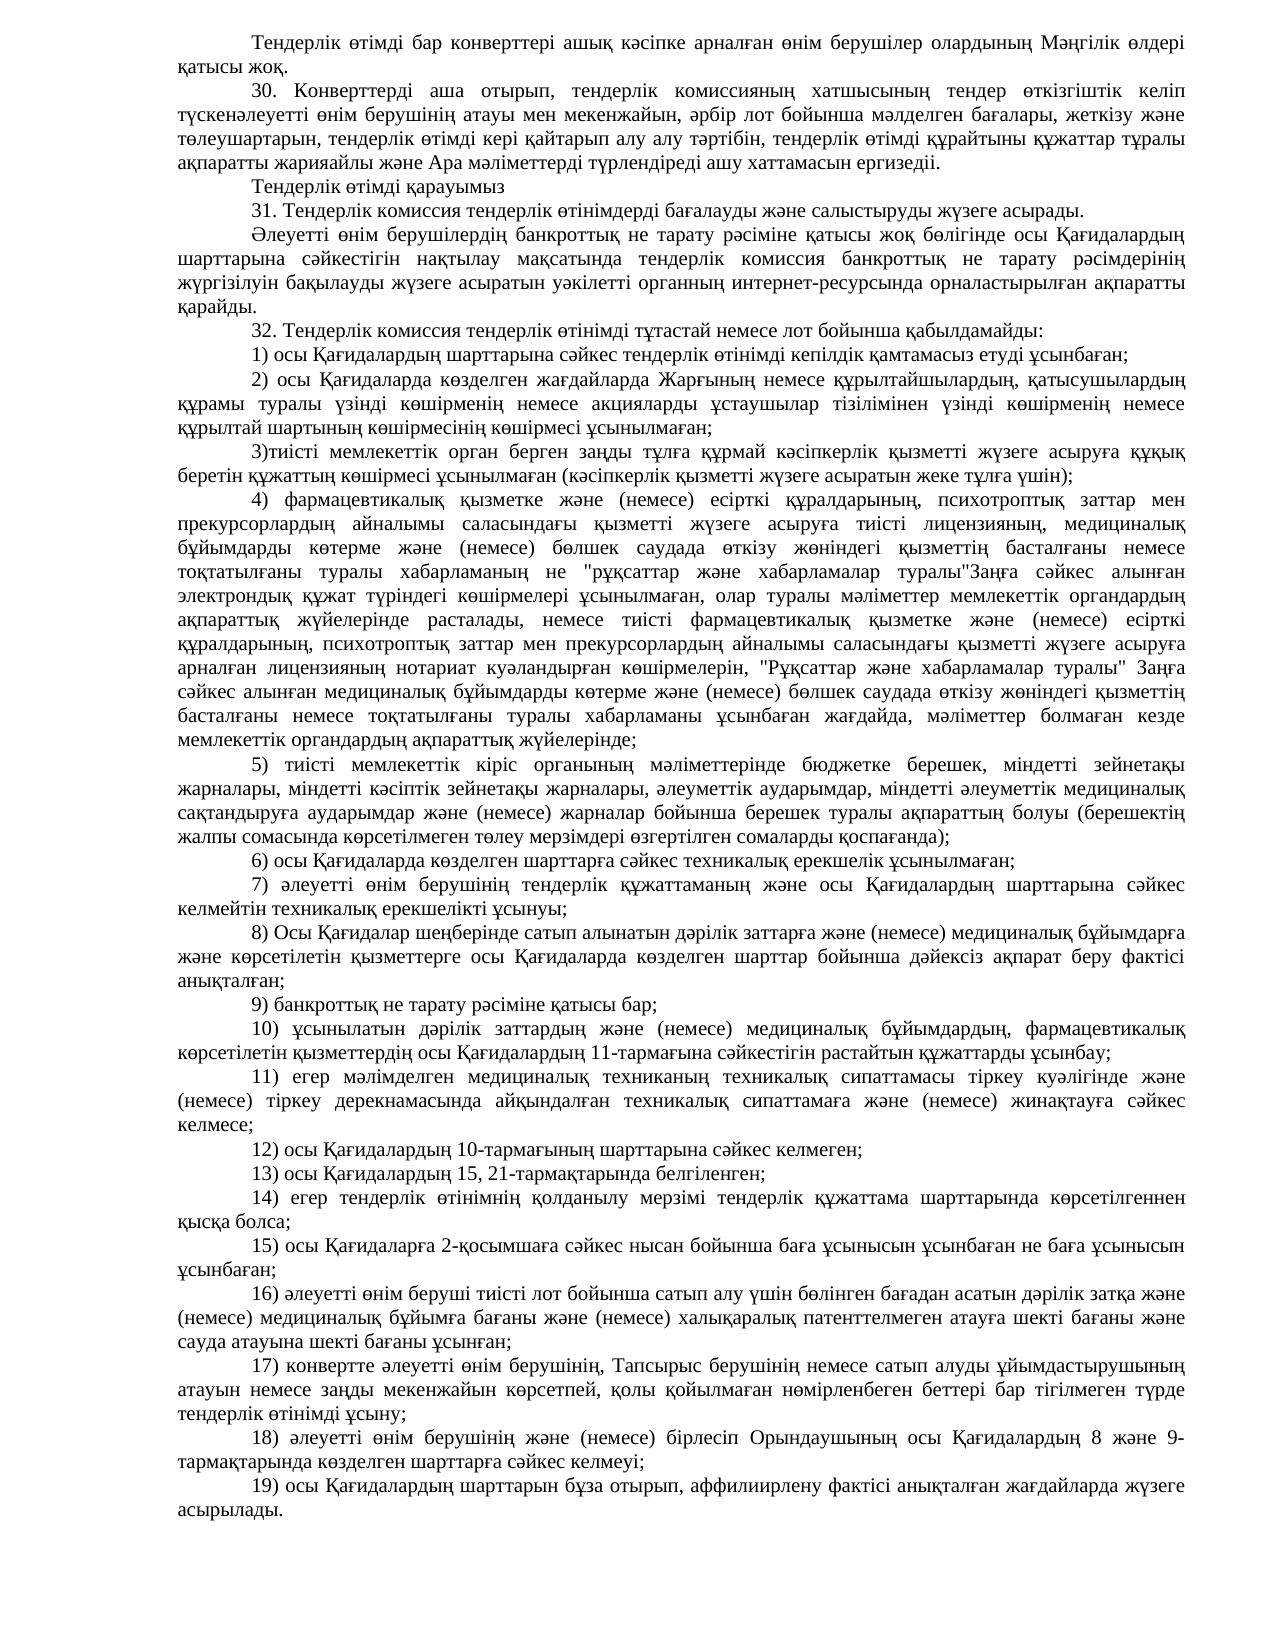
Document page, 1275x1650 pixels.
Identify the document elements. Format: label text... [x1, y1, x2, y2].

text 13) осы Қағидалардың 15, 21-тармақтарында белгіленген; [177, 1161, 1186, 1184]
text Әлеуетті өнім берушілердің банкроттық не тарату рәсіміне қатысы жоқ бөлігінде осы Қағидалардың шарттарына сәйкестігін нақтылау мақсатында тендерлік комиссия банкроттық не тарату рәсімдерінің жүргізілуін бақылауды жүзеге асыратын уәкілетті органның интернет-ресурсында орналастырылған ақпаратты қарайды. [177, 222, 1186, 318]
text 11) егер мәлімделген медициналық техниканың техникалық сипаттамасы тіркеу куәлігінде және (немесе) тіркеу дерекнамасында айқындалған техникалық сипаттамаға және (немесе) жинақтауға сәйкес келмесе; [177, 1064, 1186, 1136]
text 4) фармацевтикалық қызметке және (немесе) есірткі құралдарының, психотроптық заттар мен прекурсорлардың айналымы саласындағы қызметті жүзеге асыруға тиісті лицензияның, медициналық бұйымдарды көтерме және (немесе) бөлшек саудада өткізу жөніндегі қызметтің басталғаны немесе тоқтатылғаны туралы хабарламаның не "рұқсаттар және хабарламалар туралы"Заңға сәйкес алынған электрондық құжат түріндегі көшірмелері ұсынылмаған, олар туралы мәліметтер мемлекеттік органдардың ақпараттық жүйелерінде расталады, немесе тиісті фармацевтикалық қызметке және (немесе) есірткі құралдарының, психотроптық заттар мен прекурсорлардың айналымы саласындағы қызметті жүзеге асыруға арналған лицензияның нотариат куәландырған көшірмелерін, "Рұқсаттар және хабарламалар туралы" Заңға сәйкес алынған медициналық бұйымдарды көтерме және (немесе) бөлшек саудада өткізу жөніндегі қызметтің басталғаны немесе тоқтатылғаны туралы хабарламаны ұсынбаған жағдайда, мәліметтер болмаған кезде мемлекеттік органдардың ақпараттық жүйелерінде; [177, 487, 1186, 751]
text 6) осы Қағидаларда көзделген шарттарға сәйкес техникалық ерекшелік ұсынылмаған; [177, 848, 1186, 872]
text Тендерлік өтімді қарауымыз [177, 174, 1186, 198]
text 14) егер тендерлік өтінімнің қолданылу мерзімі тендерлік құжаттама шарттарында көрсетілгеннен қысқа болса; [177, 1184, 1186, 1233]
text 9) банкроттық не тарату рәсіміне қатысы бар; [177, 992, 1186, 1016]
text 8) Осы Қағидалар шеңберінде сатып алынатын дәрілік заттарға және (немесе) медициналық бұйымдарға және көрсетілетін қызметтерге осы Қағидаларда көзделген шарттар бойынша дәйексіз ақпарат беру фактісі анықталған; [177, 920, 1186, 992]
text 1) осы Қағидалардың шарттарына сәйкес тендерлік өтінімді кепілдік қамтамасыз етуді ұсынбаған; [177, 342, 1186, 366]
text 30. Конверттерді аша отырып, тендерлік комиссияның хатшысының тендер өткізгіштік келіп түскенәлеуетті өнім берушінің атауы мен мекенжайын, әрбір лот бойынша мәлделген бағалары, жеткізу және төлеушартарын, тендерлік өтімді кері қайтарып алу алу тәртібін, тендерлік өтімді құрайтыны құжаттар тұралы ақпаратты жарияайлы және Ара мәліметтерді түрлендіреді ашу хаттамасын ергизедіі. [177, 78, 1186, 174]
text 15) осы Қағидаларға 2-қосымшаға сәйкес нысан бойынша баға ұсынысын ұсынбаған не баға ұсынысын ұсынбаған; [177, 1233, 1186, 1281]
text 7) әлеуетті өнім берушінің тендерлік құжаттаманың және осы Қағидалардың шарттарына сәйкес келмейтін техникалық ерекшелікті ұсынуы; [177, 872, 1186, 920]
text 10) ұсынылатын дәрілік заттардың және (немесе) медициналық бұйымдардың, фармацевтикалық көрсетілетін қызметтердің осы Қағидалардың 11-тармағына сәйкестігін растайтын құжаттарды ұсынбау; [177, 1016, 1186, 1064]
text 18) әлеуетті өнім берушінің және (немесе) бірлесіп Орындаушының осы Қағидалардың 8 және 9-тармақтарында көзделген шарттарға сәйкес келмеуі; [177, 1425, 1186, 1473]
text 12) осы Қағидалардың 10-тармағының шарттарына сәйкес келмеген; [177, 1136, 1186, 1161]
text 31. Тендерлік комиссия тендерлік өтінімдерді бағалауды және салыстыруды жүзеге асырады. [177, 198, 1186, 222]
text 2) осы Қағидаларда көзделген жағдайларда Жарғының немесе құрылтайшылардың, қатысушылардың құрамы туралы үзінді көшірменің немесе акцияларды ұстаушылар тізілімінен үзінді көшірменің немесе құрылтай шартының көшірмесінің көшірмесі ұсынылмаған; [177, 366, 1186, 439]
text Тендерлік өтімді бар конверттері ашық кәсіпке арналған өнім берушілер олардының Мәңгілік өлдері қатысы жоқ. [177, 29, 1186, 78]
text 5) тиісті мемлекеттік кіріс органының мәліметтерінде бюджетке берешек, міндетті зейнетақы жарналары, міндетті кәсіптік зейнетақы жарналары, әлеуметтік аударымдар, міндетті әлеуметтік медициналық сақтандыруға аударымдар және (немесе) жарналар бойынша берешек туралы ақпараттың болуы (берешектің жалпы сомасында көрсетілмеген төлеу мерзімдері өзгертілген сомаларды қоспағанда); [177, 751, 1186, 848]
text 16) әлеуетті өнім беруші тиісті лот бойынша сатып алу үшін бөлінген бағадан асатын дәрілік затқа және (немесе) медициналық бұйымға бағаны және (немесе) халықаралық патенттелмеген атауға шекті бағаны және сауда атауына шекті бағаны ұсынған; [177, 1281, 1186, 1353]
text 19) осы Қағидалардың шарттарын бұза отырып, аффилиирлену фактісі анықталған жағдайларда жүзеге асырылады. [177, 1473, 1186, 1521]
text 3)тиісті мемлекеттік орган берген заңды тұлға құрмай кәсіпкерлік қызметті жүзеге асыруға құқық беретін құжаттың көшірмесі ұсынылмаған (кәсіпкерлік қызметті жүзеге асыратын жеке тұлға үшін); [177, 439, 1186, 487]
text 32. Тендерлік комиссия тендерлік өтінімді тұтастай немесе лот бойынша қабылдамайды: [177, 318, 1186, 342]
text 17) конвертте әлеуетті өнім берушінің, Тапсырыс берушінің немесе сатып алуды ұйымдастырушының атауын немесе заңды мекенжайын көрсетпей, қолы қойылмаған нөмірленбеген беттері бар тігілмеген түрде тендерлік өтінімді ұсыну; [177, 1353, 1186, 1425]
